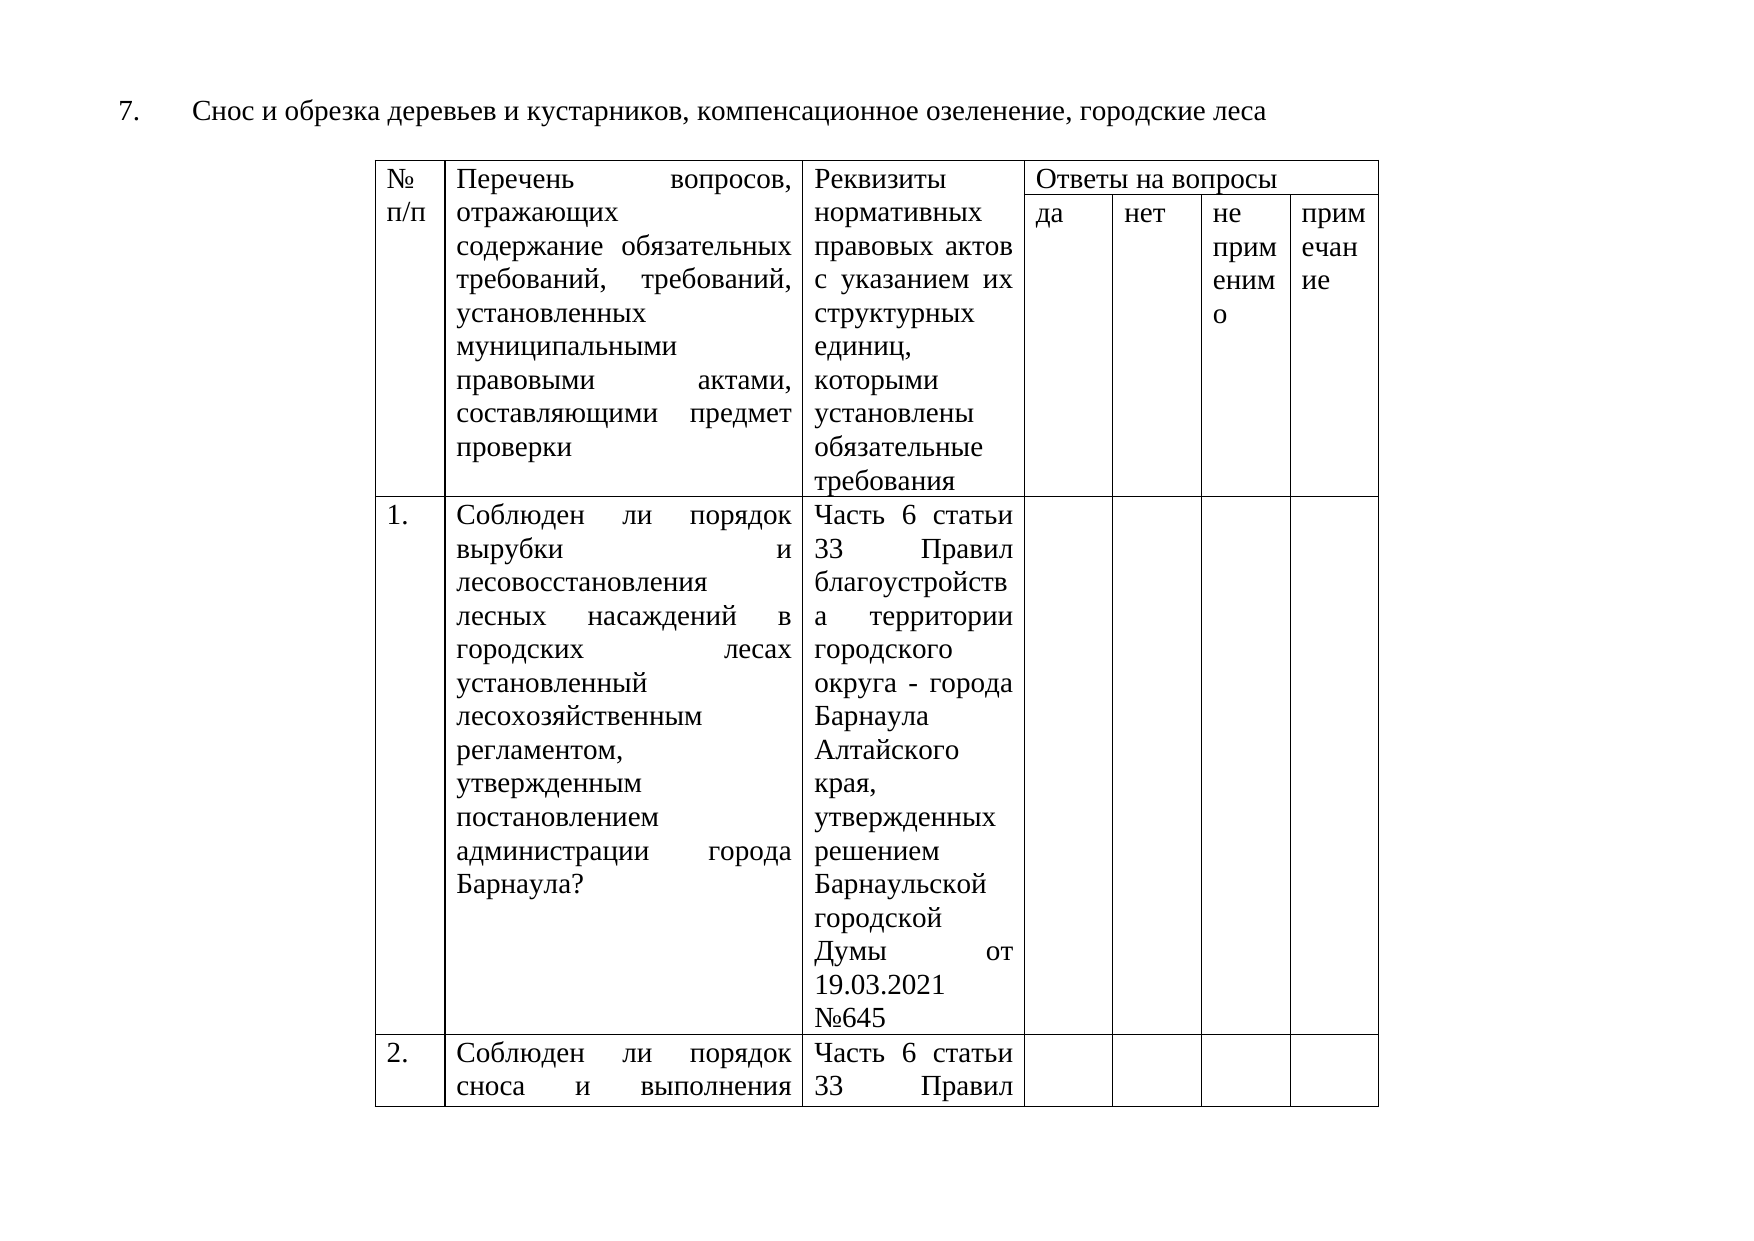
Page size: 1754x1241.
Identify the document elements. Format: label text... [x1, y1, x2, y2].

table_cell [1291, 1035, 1378, 1106]
table_cell [1202, 1035, 1290, 1106]
table_header № п/п [376, 161, 444, 496]
table_header Реквизиты нормативных правовых актов с указанием их структурных единиц, которыми установлены обязательные требования [803, 161, 1024, 496]
table_header Перечень вопросов, отражающих содержание обязательных требований, требований, установленных муниципальными правовыми актами, составляющими предмет проверки [446, 161, 802, 496]
table_cell [1113, 497, 1201, 1034]
table_cell 1. [376, 497, 444, 1034]
table_cell примечание [1291, 195, 1378, 496]
table_cell [1202, 497, 1290, 1034]
table_header Ответы на вопросы [1025, 161, 1378, 194]
table_cell [1025, 1035, 1112, 1106]
table_cell [1025, 497, 1112, 1034]
table_cell не применимо [1202, 195, 1290, 496]
list Снос и обрезка деревьев и кустарников, компенсационное озеленение, городские леса [118, 93, 1636, 126]
table_cell да [1025, 195, 1112, 496]
table_cell [1113, 1035, 1201, 1106]
table_cell нет [1113, 195, 1201, 496]
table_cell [803, 1035, 1024, 1106]
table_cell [446, 1035, 802, 1106]
table_cell 2. [376, 1035, 444, 1106]
table_cell Соблюден ли порядок вырубки и лесовосстановления лесных насаждений в городских лесах установленный лесохозяйственным регламентом, утвержденным постановлением администрации города Барнаула? [446, 497, 802, 1034]
table_cell [1291, 497, 1378, 1034]
